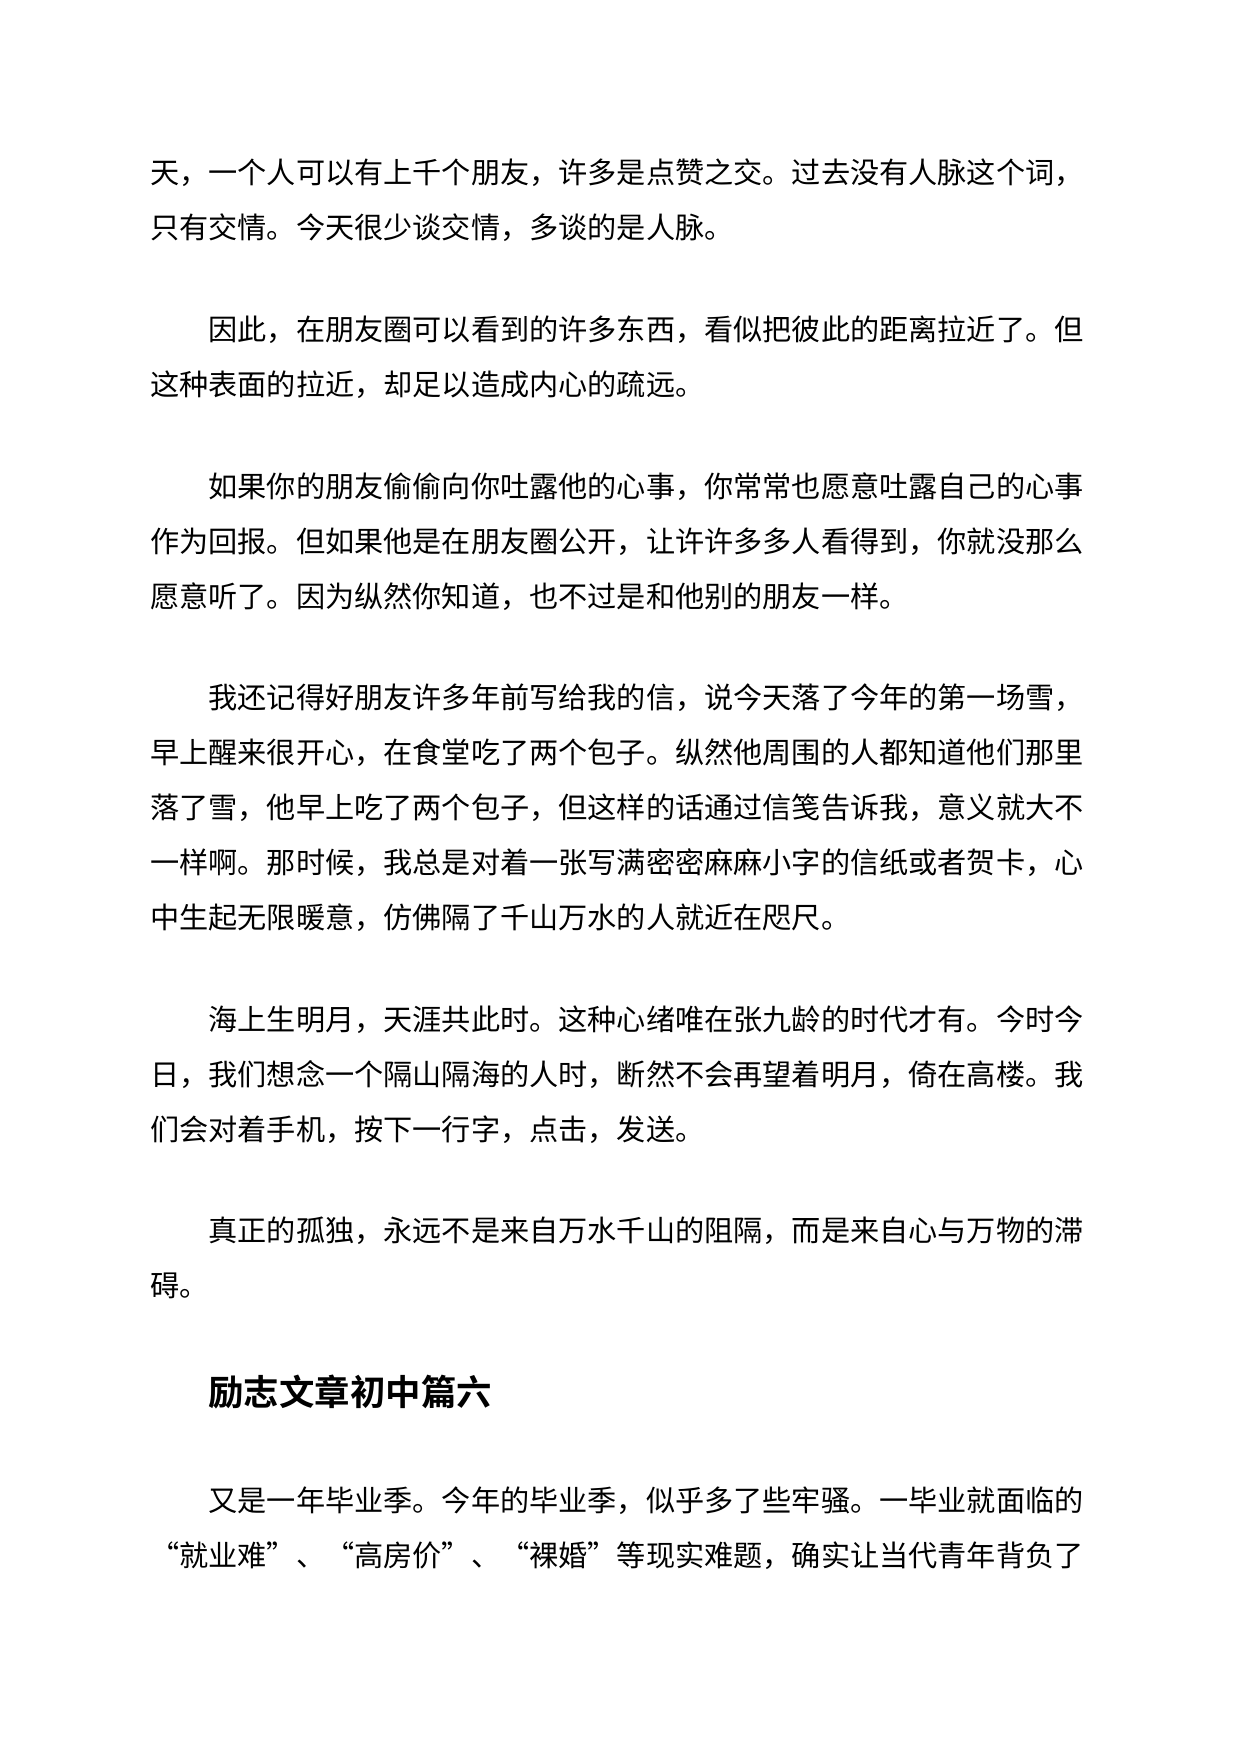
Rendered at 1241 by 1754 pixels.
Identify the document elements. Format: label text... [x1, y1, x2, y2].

text 励志文章初中篇六 [150, 1364, 1090, 1416]
text 因此，在朋友圈可以看到的许多东西，看似把彼此的距离拉近了。但这种表面的拉近，却足以造成内心的疏远。 [150, 307, 1090, 404]
text 海上生明月，天涯共此时。这种心绪唯在张九龄的时代才有。今时今日，我们想念一个隔山隔海的人时，断然不会再望着明月，倚在高楼。我们会对着手机，按下一行字，点击，发送。 [150, 996, 1090, 1148]
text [150, 150, 1090, 247]
text 我还记得好朋友许多年前写给我的信，说今天落了今年的第一场雪，早上醒来很开心，在食堂吃了两个包子。纵然他周围的人都知道他们那里落了雪，他早上吃了两个包子，但这样的话通过信笺告诉我，意义就大不一样啊。那时候，我总是对着一张写满密密麻麻小字的信纸或者贺卡，心中生起无限暖意，仿佛隔了千山万水的人就近在咫尺。 [150, 675, 1090, 937]
text 真正的孤独，永远不是来自万水千山的阻隔，而是来自心与万物的滞碍。 [150, 1208, 1090, 1305]
text 如果你的朋友偷偷向你吐露他的心事，你常常也愿意吐露自己的心事作为回报。但如果他是在朋友圈公开，让许许多多人看得到，你就没那么愿意听了。因为纵然你知道，也不过是和他别的朋友一样。 [150, 463, 1090, 615]
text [150, 1478, 1090, 1575]
